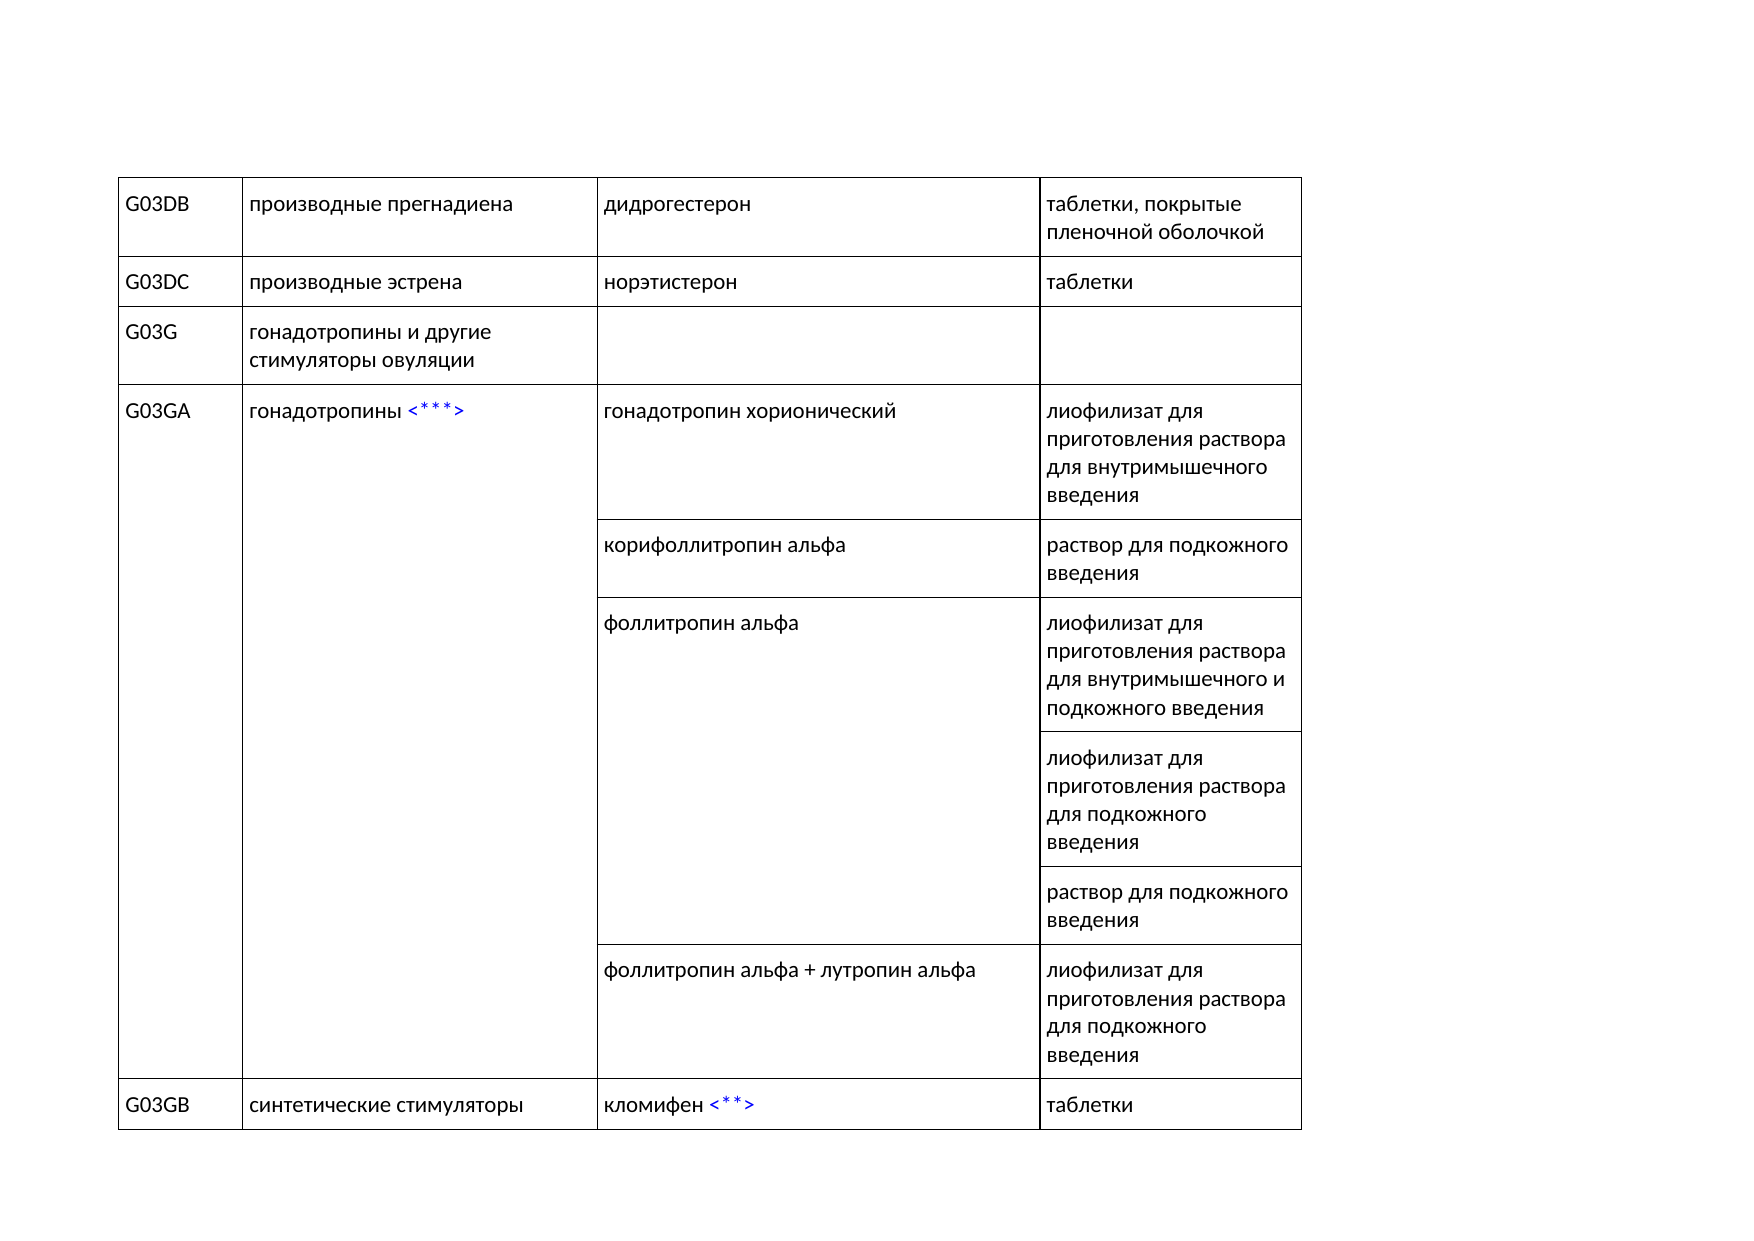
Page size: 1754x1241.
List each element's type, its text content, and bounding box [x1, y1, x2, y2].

table_cell гонадотропины и другие стимуляторы овуляции [243, 307, 597, 384]
table_cell G03G [119, 307, 242, 384]
table_cell фоллитропин альфа [598, 598, 1039, 944]
table_cell таблетки, покрытые пленочной оболочкой [1041, 178, 1301, 256]
table_cell норэтистерон [598, 257, 1039, 306]
table_cell G03GA [119, 385, 242, 1078]
table_cell кломифен <**> [598, 1079, 1039, 1129]
table_cell лиофилизат для приготовления раствора для внутримышечного введения [1041, 385, 1301, 518]
table_cell раствор для подкожного введения [1041, 520, 1301, 597]
table_cell [598, 307, 1039, 384]
table_cell корифоллитропин альфа [598, 520, 1039, 597]
table_cell G03GB [119, 1079, 242, 1129]
table_cell производные эстрена [243, 257, 597, 306]
table_cell таблетки [1041, 257, 1301, 306]
table_cell гонадотропины <***> [243, 385, 597, 1078]
table_cell таблетки [1041, 1079, 1301, 1129]
table_cell лиофилизат для приготовления раствора для подкожного введения [1041, 732, 1301, 866]
table_cell лиофилизат для приготовления раствора для внутримышечного и подкожного введения [1041, 598, 1301, 731]
table_cell G03DB [119, 178, 242, 256]
table_cell раствор для подкожного введения [1041, 867, 1301, 944]
table_cell [1041, 307, 1301, 384]
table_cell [243, 178, 597, 256]
table_cell фоллитропин альфа + лутропин альфа [598, 945, 1039, 1078]
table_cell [243, 1079, 597, 1129]
table_cell дидрогестерон [598, 178, 1039, 256]
table_cell гонадотропин хорионический [598, 385, 1039, 518]
table_cell лиофилизат для приготовления раствора для подкожного введения [1041, 945, 1301, 1078]
table_cell G03DC [119, 257, 242, 306]
